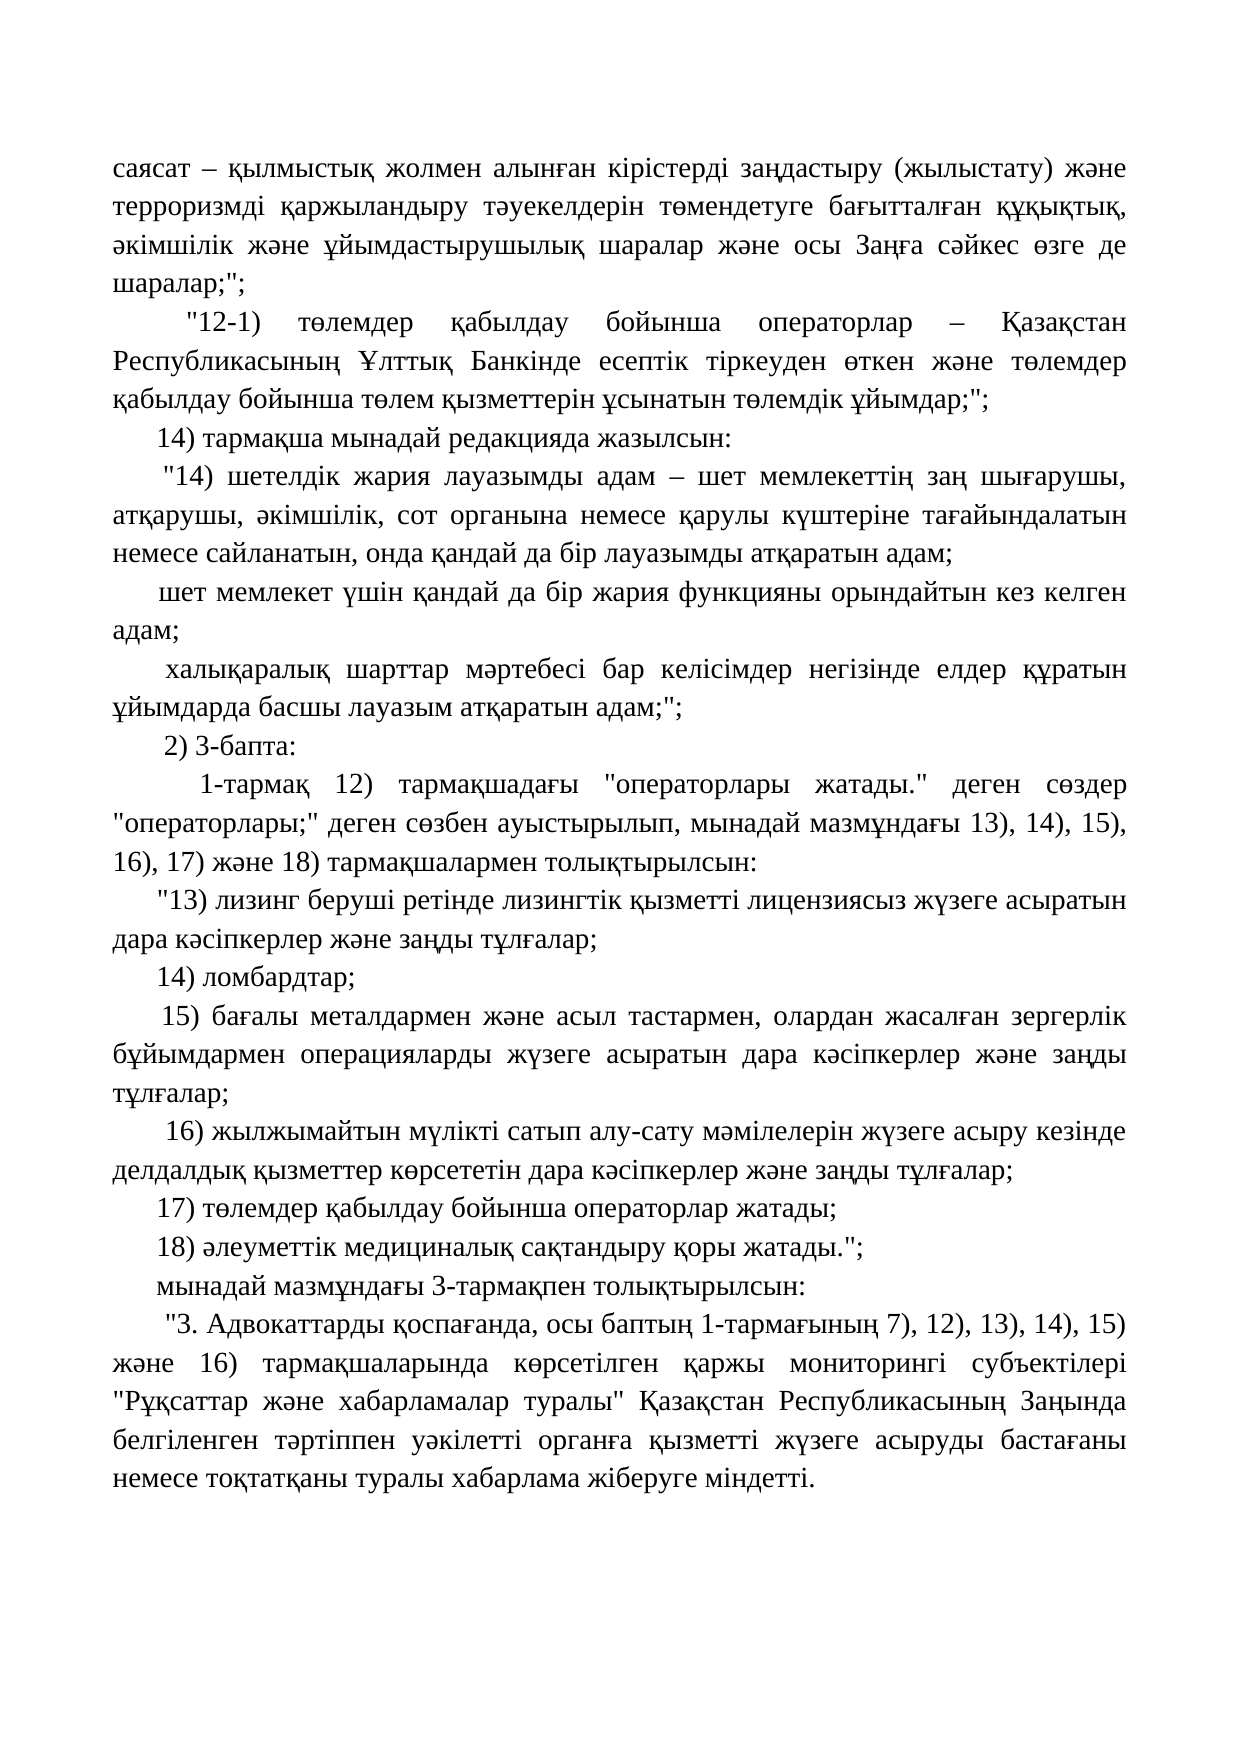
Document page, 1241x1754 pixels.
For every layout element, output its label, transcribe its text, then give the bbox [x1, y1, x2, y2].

text "13) лизинг беруші ретінде лизингтік қызметті лицензиясыз жүзеге асыратын дара кәсіпкерлер және заңды тұлғалар; [112, 882, 1128, 954]
text шет мемлекет үшiн қандай да бiр жария функцияны орындайтын кез келген адам; [112, 574, 1128, 646]
text 14) тармақша мынадай редакцияда жазылсын: [112, 420, 1128, 453]
text 18) әлеуметтік медициналық сақтандыру қоры жатады."; [112, 1229, 1128, 1263]
text 15) бағалы металдармен және асыл тастармен, олардан жасалған зергерлік бұйымдармен операцияларды жүзеге асыратын дара кәсіпкерлер және заңды тұлғалар; [112, 998, 1128, 1108]
text 1-тармақ 12) тармақшадағы "операторлары жатады." деген сөздер "операторлары;" деген сөзбен ауыстырылып, мынадай мазмұндағы 13), 14), 15), 16), 17) және 18) тармақшалармен толықтырылсын: [112, 767, 1128, 877]
text 16) жылжымайтын мүлікті сатып алу-сату мәмілелерін жүзеге асыру кезінде делдалдық қызметтер көрсететін дара кәсіпкерлер және заңды тұлғалар; [112, 1113, 1128, 1186]
text 2) 3-бапта: [112, 728, 1128, 762]
text 14) ломбардтар; [112, 959, 1128, 993]
text "14) шетелдiк жария лауазымды адам – шет мемлекеттiң заң шығарушы, атқарушы, әкiмшiлiк, сот органына немесе қарулы күштеріне тағайындалатын немесе сайланатын, онда қандай да бiр лауазымды атқаратын адам; [112, 458, 1128, 569]
text 17) төлемдер қабылдау бойынша операторлар жатады; [112, 1191, 1128, 1224]
text "3. Адвокаттарды қоспағанда, осы баптың 1-тармағының 7), 12), 13), 14), 15) және 16) тармақшаларында көрсетілген қаржы мониторингі субъектілері "Рұқсаттар және хабарламалар туралы" Қазақстан Республикасының Заңында белгіленген тәртіппен уәкілетті органға қызметті жүзеге асыруды бастағаны немесе тоқтатқаны туралы хабарлама жіберуге міндетті. [112, 1306, 1128, 1494]
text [112, 150, 1128, 299]
text "12-1) төлемдер қабылдау бойынша операторлар – Қазақстан Республикасының Ұлттық Банкінде есептік тіркеуден өткен және төлемдер қабылдау бойынша төлем қызметтерін ұсынатын төлемдік ұйымдар;"; [112, 304, 1128, 415]
text халықаралық шарттар мәртебесі бар келісімдер негізінде елдер құратын ұйымдарда басшы лауазым атқаратын адам;"; [112, 651, 1128, 723]
text мынадай мазмұндағы 3-тармақпен толықтырылсын: [112, 1268, 1128, 1301]
